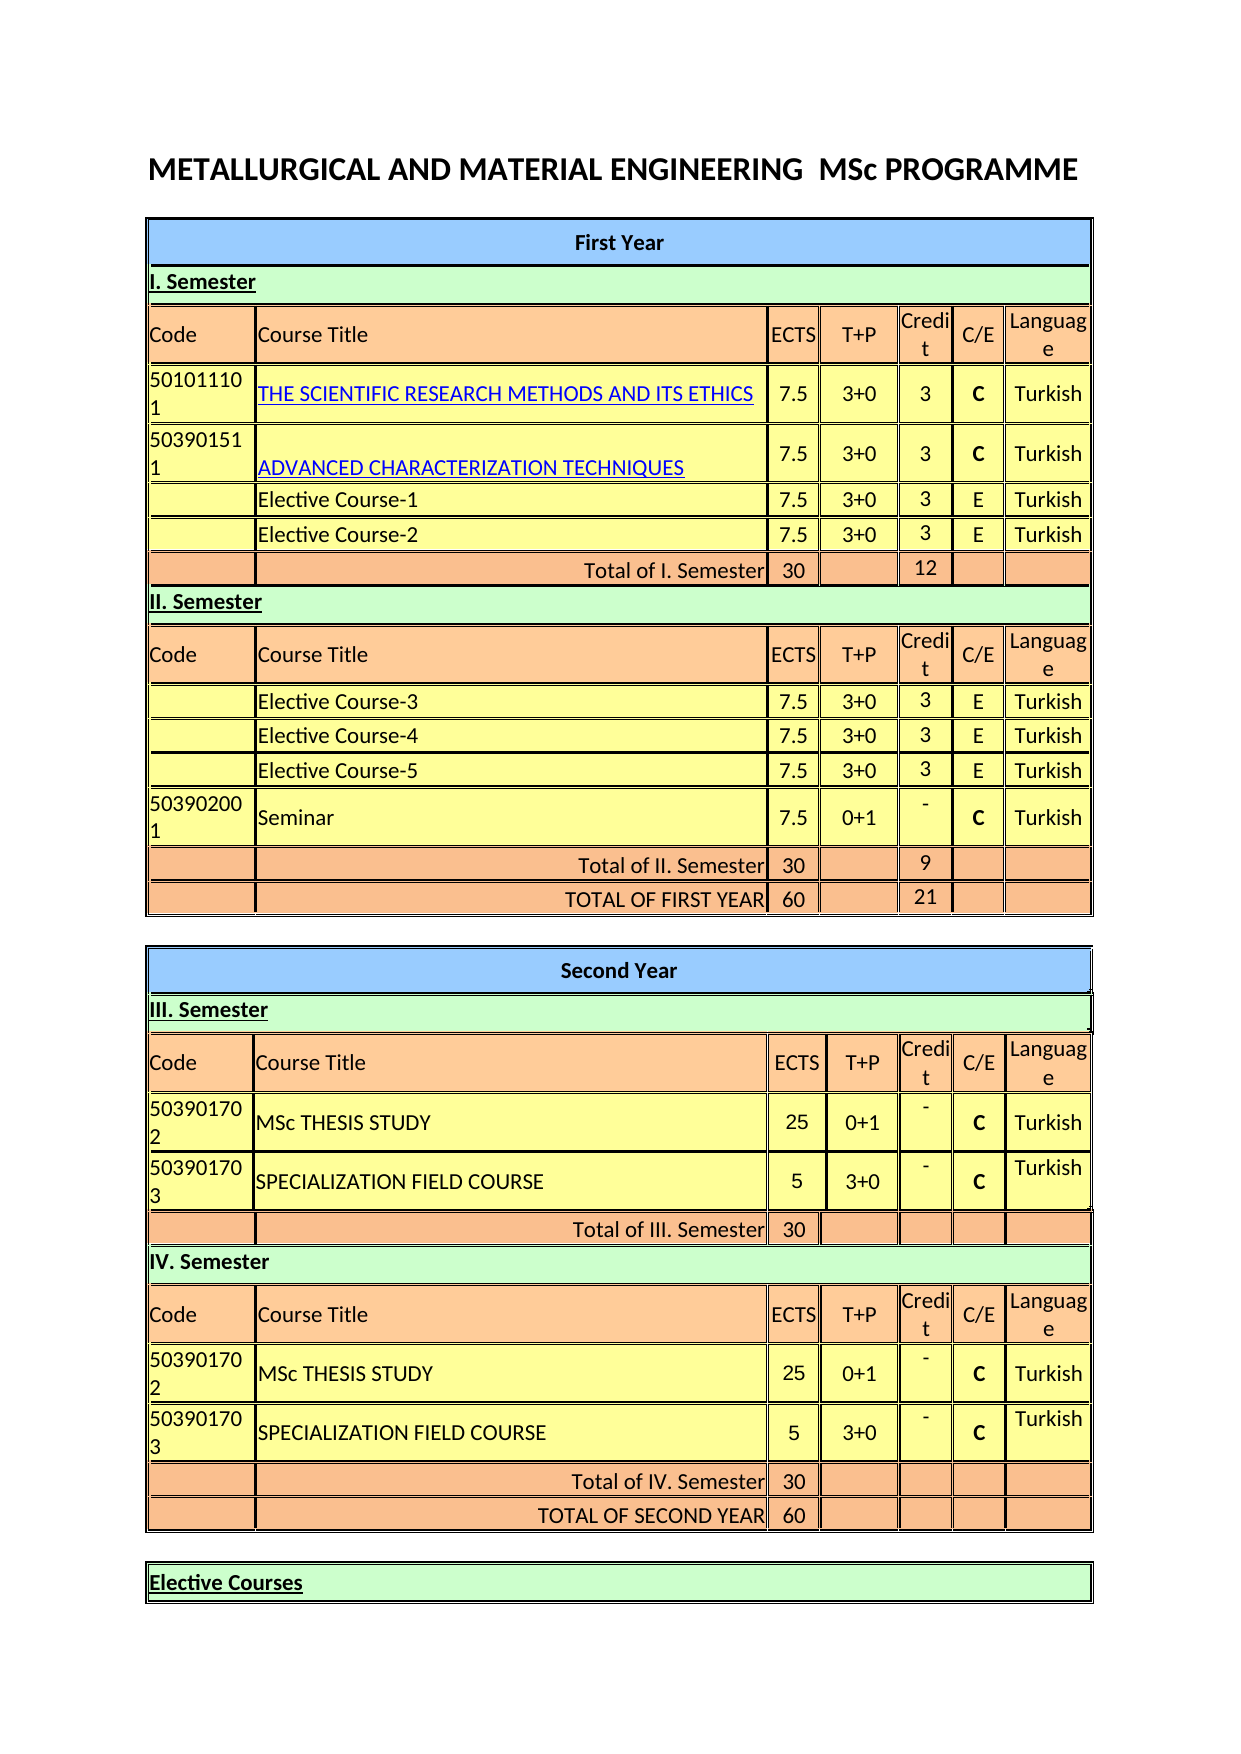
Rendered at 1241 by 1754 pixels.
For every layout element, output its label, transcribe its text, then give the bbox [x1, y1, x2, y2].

table_cell 3+0 [821, 519, 897, 549]
table_cell 3+0 [828, 1153, 897, 1209]
table_cell 7.5 [769, 484, 818, 515]
table_cell Turkish [1006, 785, 1091, 845]
table_cell 7.5 [769, 425, 818, 481]
table_cell Course Title [257, 307, 766, 362]
table_cell Course Title [257, 1286, 766, 1342]
table_cell 3 [900, 519, 951, 549]
table_cell 3+0 [822, 1405, 897, 1460]
table_cell ADVANCED CHARACTERIZATION TECHNIQUES [257, 425, 766, 481]
table_cell Language [1006, 623, 1091, 682]
table_cell Turkish [1007, 1153, 1090, 1209]
table_cell [149, 1209, 254, 1243]
table_cell 0+1 [828, 1094, 897, 1150]
table_cell 7.5 [769, 754, 818, 785]
table_cell 7.5 [769, 366, 818, 422]
table_cell [820, 883, 898, 913]
table_cell [1005, 845, 1092, 879]
table_cell C [954, 425, 1003, 481]
table_cell - [901, 1153, 951, 1209]
table_cell 7.5 [769, 519, 818, 549]
table_cell 503901703 [149, 1150, 252, 1209]
table_cell Code [149, 623, 254, 682]
table_cell [821, 553, 897, 584]
table_cell E [954, 754, 1003, 785]
table_cell 30 [769, 553, 818, 584]
table_cell C [954, 1405, 1004, 1460]
table_cell 501011101 [149, 362, 254, 422]
table_cell [1006, 550, 1091, 584]
table_cell 5 [769, 1153, 825, 1209]
table_cell SPECIALIZATION FIELD COURSE [255, 1153, 766, 1209]
table_cell 503902001 [149, 785, 254, 845]
table_cell Course Title [255, 1035, 766, 1091]
table_cell T+P [822, 1286, 897, 1342]
table_cell Credit [900, 627, 951, 682]
table_cell [149, 751, 254, 785]
table_cell 30 [769, 848, 818, 879]
table_cell 503901702 [147, 1091, 253, 1150]
table_cell Turkish [1006, 362, 1091, 422]
table_cell - [901, 1405, 951, 1460]
table_cell [147, 845, 255, 879]
table_cell ECTS [769, 1035, 825, 1091]
table_cell Elective Course-1 [257, 484, 766, 515]
table_cell [901, 1464, 951, 1495]
table_cell ECTS [769, 307, 818, 362]
table_cell MSc THESIS STUDY [257, 1345, 766, 1401]
table_cell Elective Course-2 [257, 519, 766, 549]
table_cell [954, 1213, 1004, 1243]
table_cell 0+1 [822, 1345, 897, 1401]
table_cell 503901511 [147, 422, 255, 481]
table_cell Turkish [1007, 1401, 1091, 1460]
table_cell E [954, 686, 1003, 717]
table_cell Total of III. Semester [257, 1213, 766, 1243]
table_cell [901, 1213, 951, 1243]
table_cell IV. Semester [149, 1244, 1091, 1283]
table_cell TOTAL OF SECOND YEAR [255, 1498, 767, 1529]
table_cell Elective Course-5 [257, 754, 766, 785]
table_cell Total of I. Semester [257, 553, 766, 584]
table_cell 5 [769, 1405, 818, 1460]
table_cell 12 [900, 553, 951, 584]
table_cell - [901, 1345, 951, 1401]
table_cell Turkish [1006, 515, 1091, 549]
table_header First Year [149, 220, 1090, 264]
table_cell Turkish [1007, 1094, 1090, 1150]
table_cell Credit [901, 1286, 951, 1342]
table_cell Code [147, 1283, 255, 1342]
text METALLURGICAL AND MATERIAL ENGINEERING MSc PROGRAMME [148, 148, 1093, 188]
table_cell C [954, 1345, 1004, 1401]
table_cell Code [149, 303, 254, 362]
table_cell [149, 879, 255, 913]
table_cell 3+0 [821, 425, 897, 481]
table_cell ECTS [769, 627, 818, 682]
table_cell Credit [900, 307, 951, 362]
table_cell 7.5 [769, 720, 818, 751]
table_cell 3 [900, 366, 951, 422]
table_cell [822, 1464, 897, 1495]
table_cell [149, 550, 254, 584]
table_cell 3+0 [821, 484, 897, 515]
table_cell [1007, 1460, 1091, 1495]
table_cell 60 [768, 1495, 820, 1529]
table_cell [1005, 879, 1091, 913]
table_cell C [954, 1153, 1004, 1209]
table_cell 0+1 [821, 789, 897, 845]
table_cell T+P [821, 627, 897, 682]
table_cell 3+0 [821, 754, 897, 785]
table_cell Course Title [257, 627, 766, 682]
table_cell [147, 481, 255, 515]
table_cell Language [1007, 1035, 1090, 1091]
table_cell C/E [954, 1035, 1004, 1091]
table_cell Turkish [1005, 1342, 1092, 1401]
table_cell MSc THESIS STUDY [255, 1094, 766, 1150]
table_cell 3+0 [821, 720, 897, 751]
table_cell 30 [769, 1464, 818, 1495]
table_cell 3 [900, 484, 951, 515]
table_cell C [954, 789, 1003, 845]
table_cell [954, 1464, 1004, 1495]
table_cell 25 [769, 1345, 818, 1401]
table_cell 7.5 [769, 686, 818, 717]
table_cell [820, 1495, 899, 1529]
table_cell - [900, 789, 951, 845]
table_cell Elective Course-4 [257, 720, 766, 751]
table_cell 30 [769, 1213, 818, 1243]
table_cell [821, 848, 897, 879]
table_cell T+P [828, 1035, 897, 1091]
table_cell [149, 515, 254, 549]
table_cell [952, 883, 1004, 913]
table_cell Credit [901, 1035, 951, 1091]
table_cell Turkish [1005, 481, 1092, 515]
table_cell Turkish [1006, 751, 1090, 785]
table_header Second Year [149, 949, 1091, 992]
table_cell C/E [954, 1286, 1004, 1342]
table_cell 25 [769, 1094, 825, 1150]
table_cell Elective Course-3 [257, 686, 766, 717]
table_cell SPECIALIZATION FIELD COURSE [257, 1405, 766, 1460]
table_cell 7.5 [769, 789, 818, 845]
table_cell E [954, 720, 1003, 751]
table_cell 3 [900, 425, 951, 481]
table_cell E [954, 484, 1003, 515]
table_header Elective Courses [149, 1565, 1090, 1600]
table_cell [899, 1498, 953, 1529]
table_cell 21 [899, 883, 952, 913]
table_cell [954, 848, 1003, 879]
table_cell [1007, 1213, 1090, 1243]
table_cell E [954, 519, 1003, 549]
table_cell [1005, 1495, 1092, 1529]
table_cell Total of IV. Semester [257, 1464, 766, 1495]
table_cell Total of II. Semester [257, 848, 766, 879]
table_cell C/E [954, 627, 1003, 682]
table_cell 3 [900, 720, 951, 751]
table_cell Turkish [1005, 422, 1092, 481]
table_cell [149, 1460, 254, 1495]
table_cell [822, 1213, 897, 1243]
table_cell C/E [954, 307, 1003, 362]
table_cell 3+0 [821, 366, 897, 422]
table_cell [954, 553, 1003, 584]
table_cell 3+0 [821, 686, 897, 717]
table_cell Code [149, 1031, 253, 1091]
table_cell 3 [900, 754, 951, 785]
table_cell THE SCIENTIFIC RESEARCH METHODS AND ITS ETHICS [257, 366, 766, 422]
table_cell [149, 682, 254, 717]
table_cell C [954, 1094, 1004, 1150]
table_cell Language [1006, 303, 1091, 362]
table_cell II. Semester [149, 584, 1090, 623]
table_cell T+P [821, 307, 897, 362]
table_cell TOTAL OF FIRST YEAR [255, 883, 767, 913]
table_cell Turkish [1006, 682, 1091, 717]
table_cell - [901, 1094, 951, 1150]
table_cell 9 [900, 848, 951, 879]
table_cell C [954, 366, 1003, 422]
table_cell 3 [900, 686, 951, 717]
table_cell I. Semester [149, 264, 1090, 303]
table_cell Language [1005, 1283, 1092, 1342]
table_cell [147, 1495, 255, 1529]
table_cell [953, 1498, 1005, 1529]
table_cell ECTS [769, 1286, 818, 1342]
table_cell 503901702 [147, 1342, 255, 1401]
table_cell III. Semester [149, 992, 1092, 1031]
table_cell 60 [767, 883, 820, 913]
table_cell [147, 717, 255, 751]
table_cell Turkish [1005, 717, 1092, 751]
table_cell Seminar [257, 789, 766, 845]
table_cell 503901703 [149, 1401, 254, 1460]
